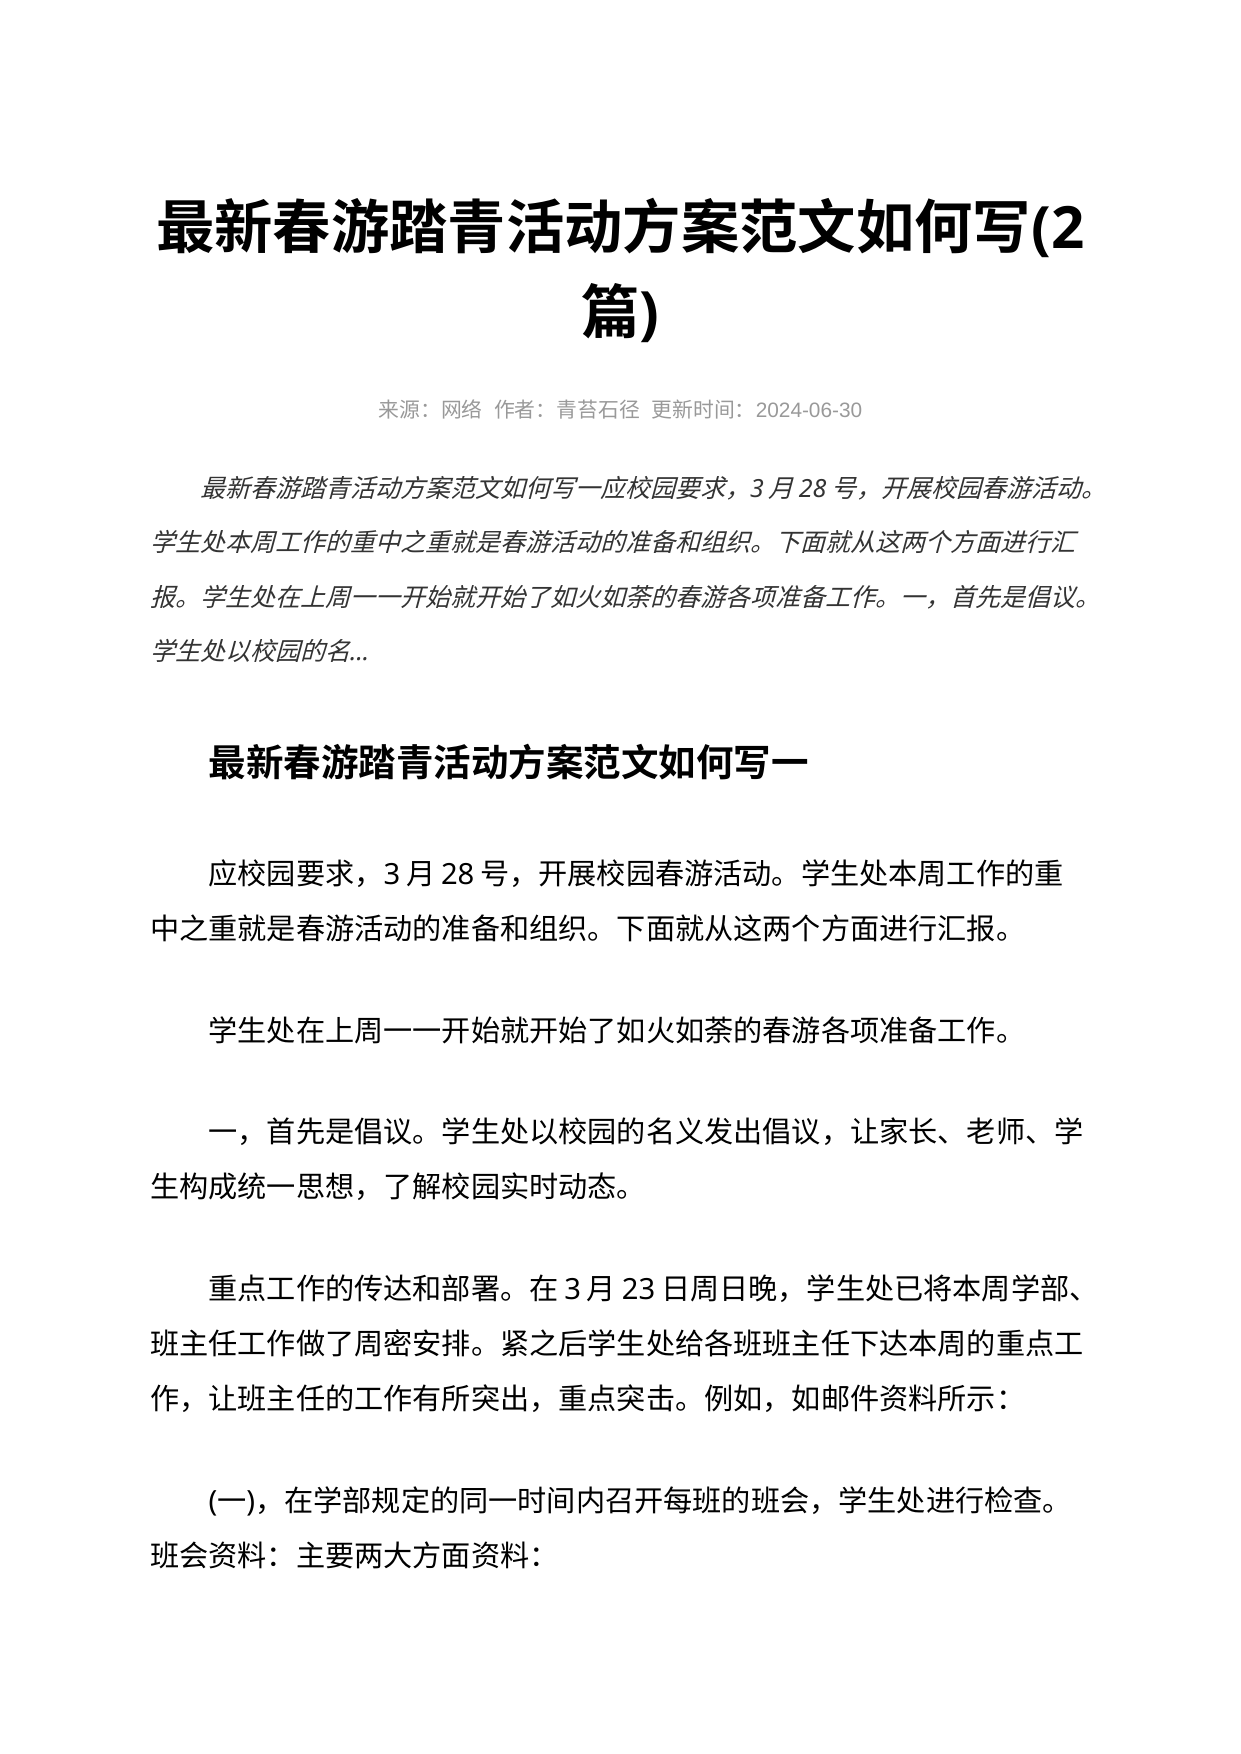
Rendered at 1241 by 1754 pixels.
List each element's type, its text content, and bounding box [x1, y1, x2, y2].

text 来源：网络 作者：青苔石径 更新时间：2024-06-30 [150, 398, 1090, 422]
text 重点工作的传达和部署。在3月23日周日晚，学生处已将本周学部、班主任工作做了周密安排。紧之后学生处给各班班主任下达本周的重点工作，让班主任的工作有所突出，重点突击。例如，如邮件资料所示： [150, 1266, 1090, 1418]
text 最新春游踏青活动方案范文如何写一应校园要求，3月28号，开展校园春游活动。学生处本周工作的重中之重就是春游活动的准备和组织。下面就从这两个方面进行汇报。学生处在上周一一开始就开始了如火如荼的春游各项准备工作。一，首先是倡议。学生处以校园的名... [150, 468, 1090, 668]
text 一，首先是倡议。学生处以校园的名义发出倡议，让家长、老师、学生构成统一思想，了解校园实时动态。 [150, 1109, 1090, 1206]
subtitle 最新春游踏青活动方案范文如何写(2篇) [150, 181, 1090, 351]
text 学生处在上周一一开始就开始了如火如荼的春游各项准备工作。 [150, 1007, 1090, 1049]
text (一)，在学部规定的同一时间内召开每班的班会，学生处进行检查。班会资料：主要两大方面资料： [150, 1477, 1090, 1574]
text 应校园要求，3月28号，开展校园春游活动。学生处本周工作的重中之重就是春游活动的准备和组织。下面就从这两个方面进行汇报。 [150, 850, 1090, 948]
text 最新春游踏青活动方案范文如何写一 [150, 733, 1090, 787]
